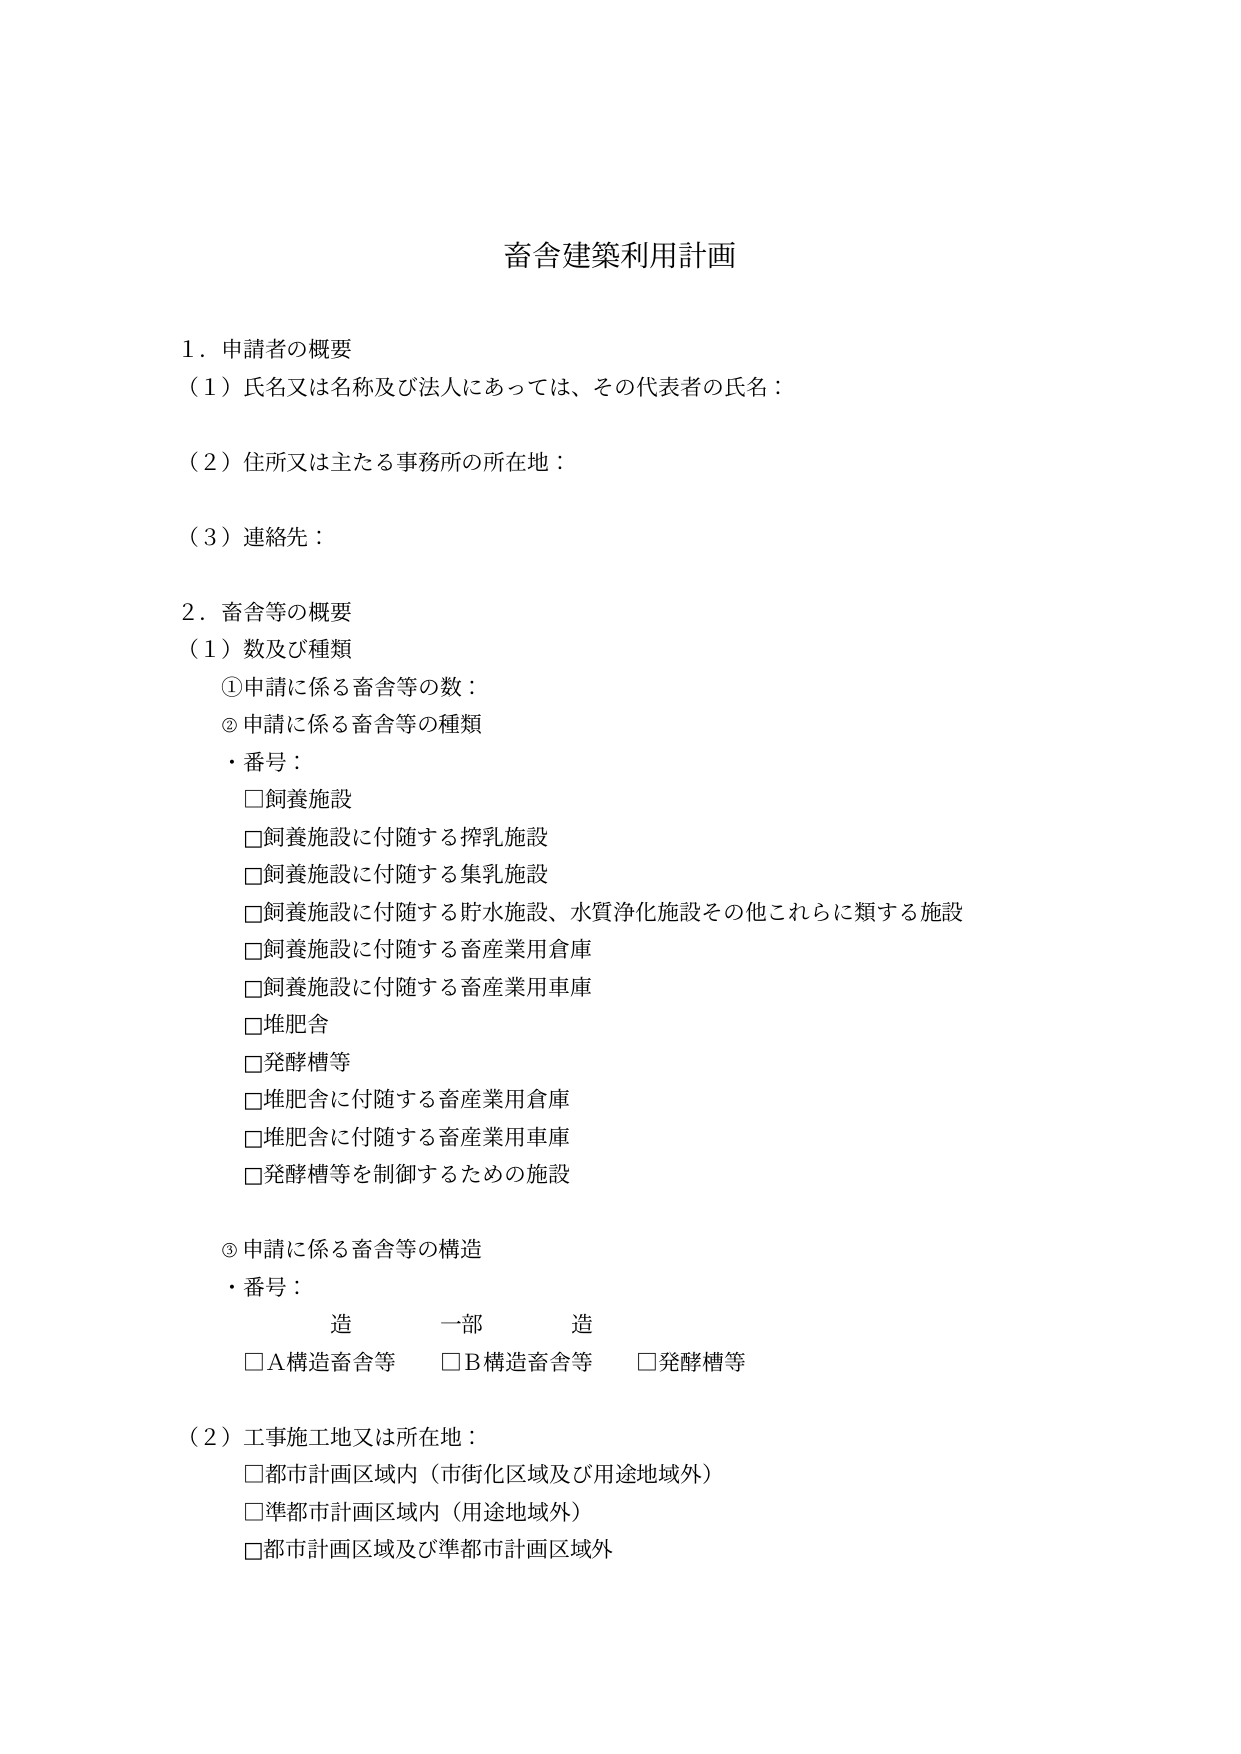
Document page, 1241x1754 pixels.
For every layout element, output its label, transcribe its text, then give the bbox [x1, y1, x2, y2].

text （２）工事施工地又は所在地： [177, 1417, 1063, 1454]
text □飼養施設に付随する搾乳施設 [177, 817, 1063, 854]
text □都市計画区域内（市街化区域及び用途地域外） [177, 1454, 1063, 1492]
text ②申請に係る畜舎等の種類 [177, 704, 1063, 742]
text □飼養施設に付随する貯水施設、水質浄化施設その他これらに類する施設 [177, 892, 1063, 929]
text （１）氏名又は名称及び法人にあっては、その代表者の氏名： [177, 367, 1063, 404]
text ①申請に係る畜舎等の数： [177, 667, 1063, 704]
text ③申請に係る畜舎等の構造 [177, 1229, 1063, 1267]
text □飼養施設に付随する畜産業用倉庫 [177, 929, 1063, 967]
text □飼養施設に付随する集乳施設 [177, 854, 1063, 892]
text （２）住所又は主たる事務所の所在地： [177, 442, 1063, 479]
text □発酵槽等 [177, 1042, 1063, 1079]
text □準都市計画区域内（用途地域外） [177, 1492, 1063, 1529]
text □堆肥舎に付随する畜産業用倉庫 [177, 1079, 1063, 1117]
text ２．畜舎等の概要 [177, 592, 1063, 629]
text □飼養施設 [177, 779, 1063, 817]
text □飼養施設に付随する畜産業用車庫 [177, 967, 1063, 1004]
text □発酵槽等を制御するための施設 [177, 1154, 1063, 1192]
text 造 一部 造 [177, 1304, 1063, 1342]
text ・番号： [177, 1267, 1063, 1304]
text （１）数及び種類 [177, 629, 1063, 667]
text １．申請者の概要 [177, 329, 1063, 367]
text □Ａ構造畜舎等 □Ｂ構造畜舎等 □発酵槽等 [177, 1342, 1063, 1379]
text ・番号： [177, 742, 1063, 779]
text 畜舎建築利用計画 [177, 217, 1063, 292]
text □堆肥舎に付随する畜産業用車庫 [177, 1117, 1063, 1154]
text （３）連絡先： [177, 517, 1063, 554]
text □堆肥舎 [177, 1004, 1063, 1042]
text □都市計画区域及び準都市計画区域外 [177, 1529, 1063, 1567]
